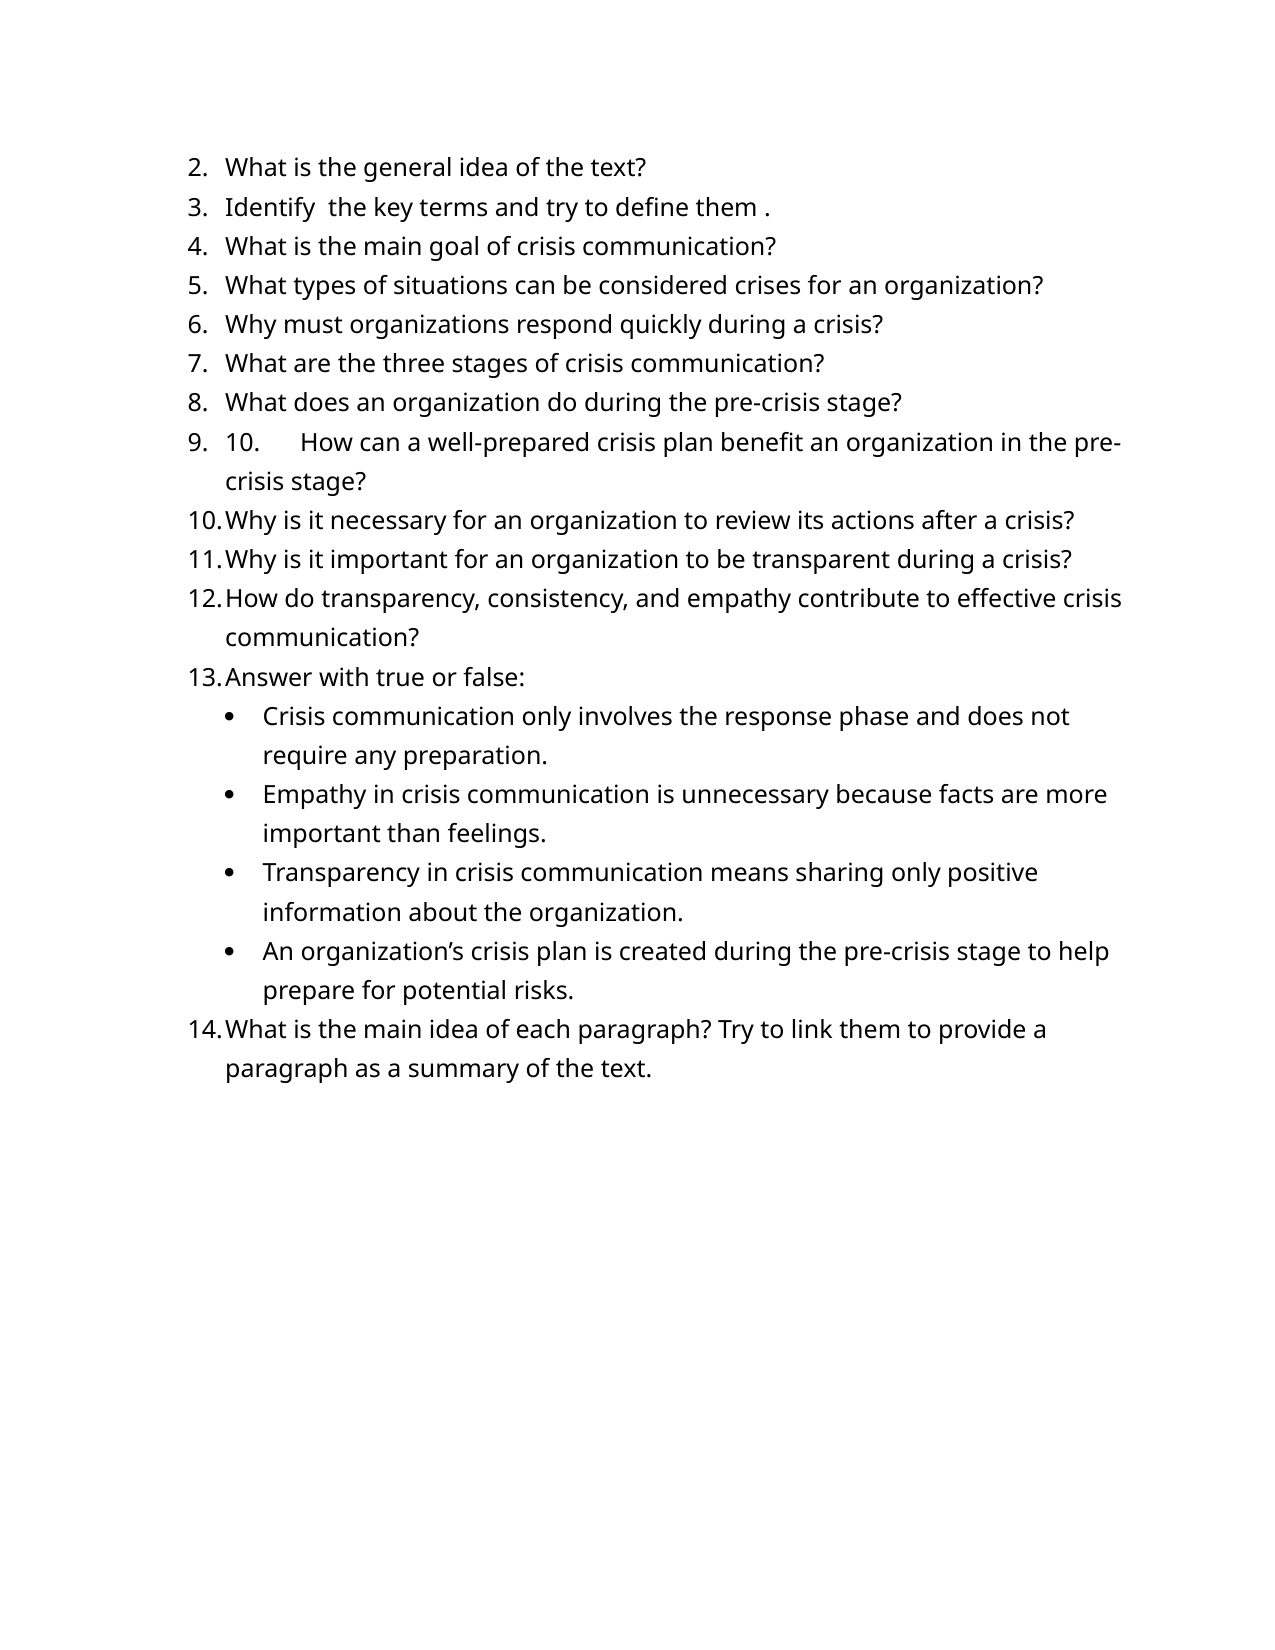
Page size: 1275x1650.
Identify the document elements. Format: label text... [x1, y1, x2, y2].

list 10. How can a well-prepared crisis plan benefit an organization in the pre-crisis stage? [187, 424, 1125, 497]
list An organization’s crisis plan is created during the pre-crisis stage to help prepare for potential risks. [225, 933, 1125, 1007]
list What are the three stages of crisis communication? [187, 346, 1125, 380]
list What is the main goal of crisis communication? [187, 228, 1125, 262]
list Transparency in crisis communication means sharing only positive information about the organization. [225, 855, 1125, 928]
list Why is it necessary for an organization to review its actions after a crisis? [187, 502, 1125, 537]
list What is the general idea of the text? [187, 150, 1125, 184]
list Why is it important for an organization to be transparent during a crisis? [187, 542, 1125, 576]
list What types of situations can be considered crises for an organization? [187, 267, 1125, 302]
list Crisis communication only involves the response phase and does not require any preparation. [225, 698, 1125, 772]
list How do transparency, consistency, and empathy contribute to effective crisis communication? [187, 581, 1125, 654]
list Answer with true or false: [187, 659, 1125, 693]
list What does an organization do during the pre-crisis stage? [187, 385, 1125, 419]
list Why must organizations respond quickly during a crisis? [187, 307, 1125, 341]
list Empathy in crisis communication is unnecessary because facts are more important than feelings. [225, 777, 1125, 850]
list What is the main idea of each paragraph? Try to link them to provide a paragraph as a summary of the text. [187, 1012, 1125, 1085]
list Identify the key terms and try to define them . [187, 189, 1125, 223]
